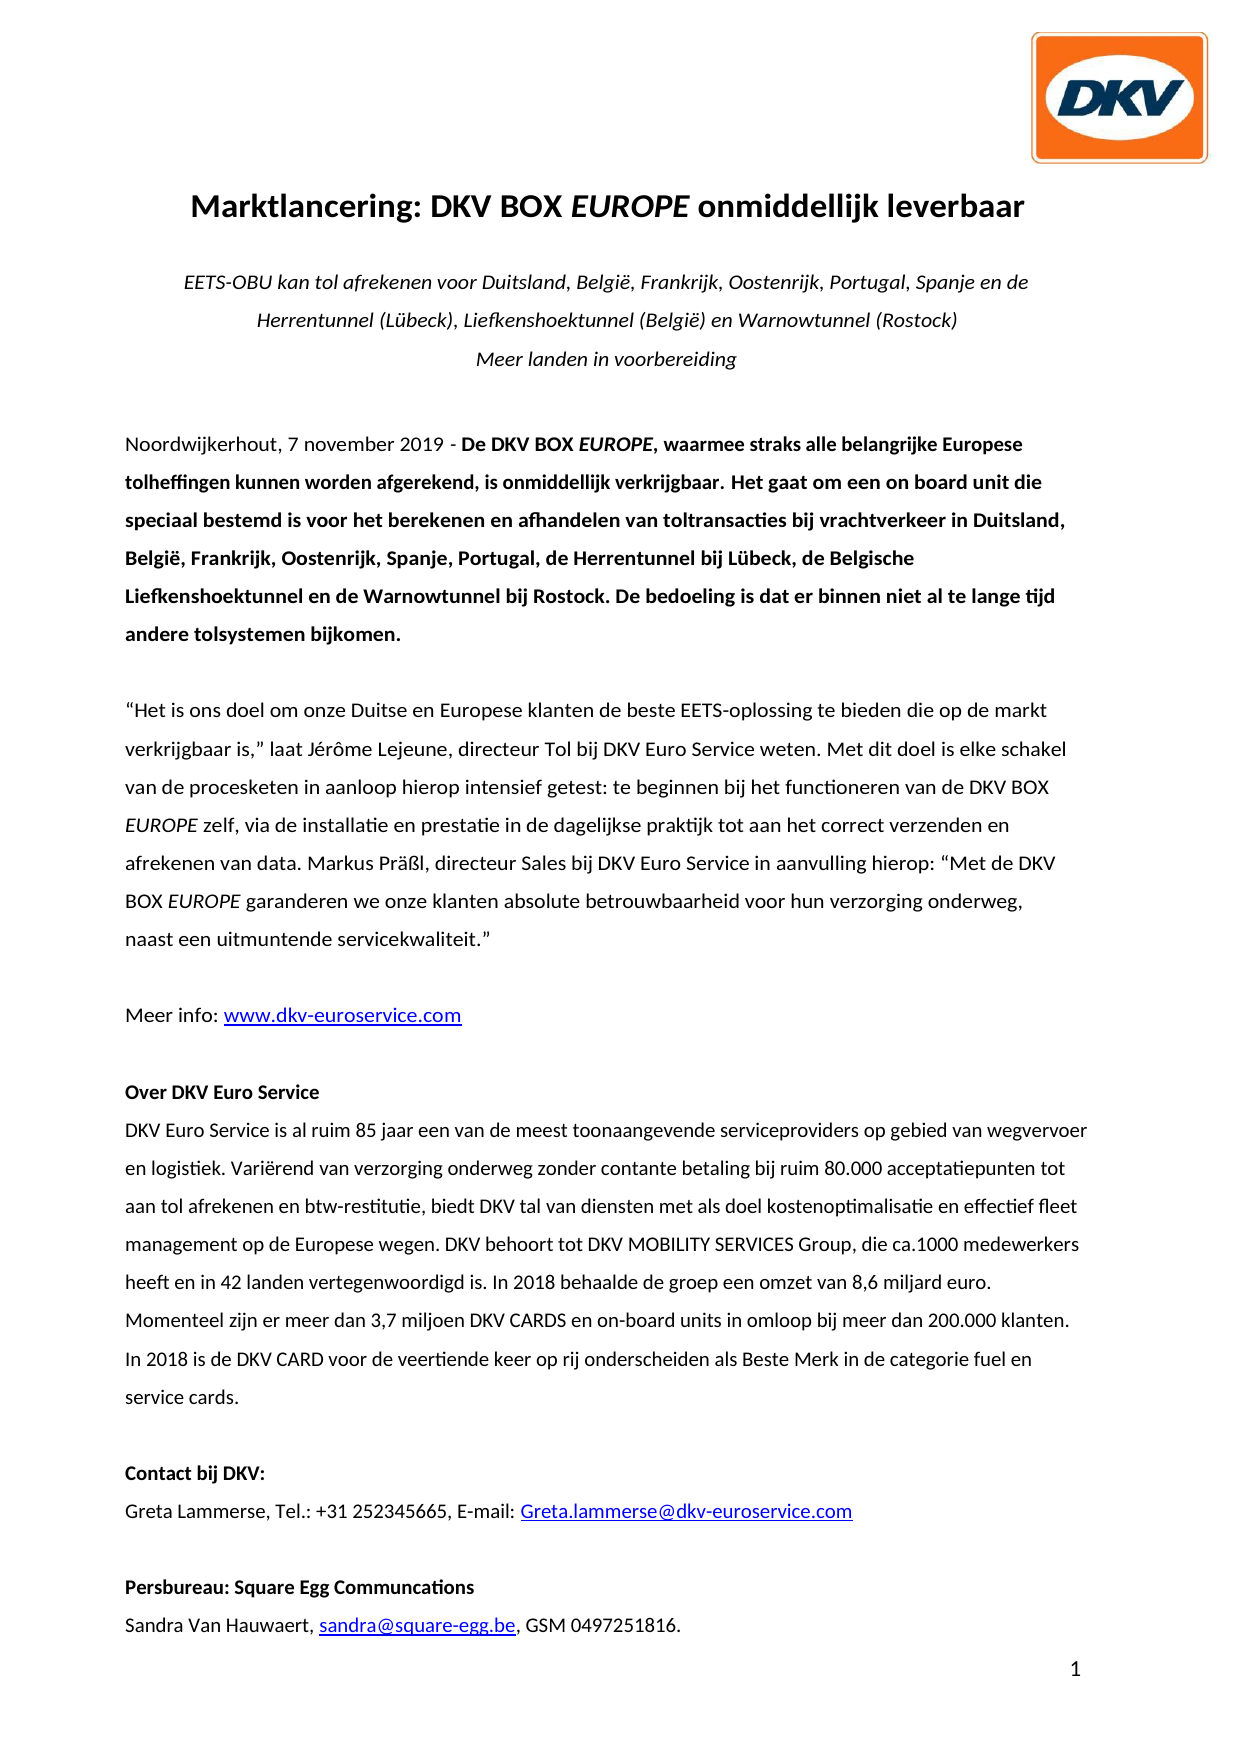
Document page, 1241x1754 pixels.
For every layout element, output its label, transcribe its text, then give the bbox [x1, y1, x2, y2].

text Marktlancering: DKV BOX EUROPE onmiddellijk leverbaar [125, 185, 1090, 226]
text Sandra Van Hauwaert, sandra@square-egg.be, GSM 0497251816. [125, 1613, 1090, 1638]
text DKV Euro Service is al ruim 85 jaar een van de meest toonaangevende serviceproviders op gebied van wegvervoer en logistiek. Variërend van verzorging onderweg zonder contante betaling bij ruim 80.000 acceptatiepunten tot aan tol afrekenen en btw-restitutie, biedt DKV tal van diensten met als doel kostenoptimalisatie en effectief fleet management op de Europese wegen. DKV behoort tot DKV MOBILITY SERVICES Group, die ca.1000 medewerkers heeft en in 42 landen vertegenwoordigd is. In 2018 behaalde de groep een omzet van 8,6 miljard euro. Momenteel zijn er meer dan 3,7 miljoen DKV CARDS en on-board units in omloop bij meer dan 200.000 klanten. In 2018 is de DKV CARD voor de veertiende keer op rij onderscheiden als Beste Merk in de categorie fuel en service cards. [125, 1117, 1090, 1409]
text Contact bij DKV: [125, 1460, 1090, 1486]
text Greta Lammerse, Tel.: +31 252345665, E-mail: Greta.lammerse@dkv-euroservice.com [125, 1498, 1090, 1524]
text Meer info: www.dkv-euroservice.com [125, 1003, 1068, 1028]
text “Het is ons doel om onze Duitse en Europese klanten de beste EETS-oplossing te bieden die op de markt verkrijgbaar is,” laat Jérôme Lejeune, directeur Tol bij DKV Euro Service weten. Met dit doel is elke schakel van de procesketen in aanloop hierop intensief getest: te beginnen bij het functioneren van de DKV BOX EUROPE zelf, via de installatie en prestatie in de dagelijkse praktijk tot aan het correct verzenden en afrekenen van data. Markus Präßl, directeur Sales bij DKV Euro Service in aanvulling hierop: “Met de DKV BOX EUROPE garanderen we onze klanten absolute betrouwbaarheid voor hun verzorging onderweg, naast een uitmuntende servicekwaliteit.” [125, 698, 1068, 952]
text Noordwijkerhout, 7 november 2019 - De DKV BOX EUROPE, waarmee straks alle belangrijke Europese tolheffingen kunnen worden afgerekend, is onmiddellijk verkrijgbaar. Het gaat om een on board unit die speciaal bestemd is voor het berekenen en afhandelen van toltransacties bij vrachtverkeer in Duitsland, België, Frankrijk, Oostenrijk, Spanje, Portugal, de Herrentunnel bij Lübeck, de Belgische Liefkenshoektunnel en de Warnowtunnel bij Rostock. De bedoeling is dat er binnen niet al te lange tijd andere tolsystemen bijkomen. [125, 431, 1068, 647]
text EETS-OBU kan tol afrekenen voor Duitsland, België, Frankrijk, Oostenrijk, Portugal, Spanje en de Herrentunnel (Lübeck), Liefkenshoektunnel (België) en Warnowtunnel (Rostock) Meer landen in voorbereiding [125, 269, 1090, 371]
text Persbureau: Square Egg Communcations [125, 1574, 1090, 1600]
picture [1031, 32, 1212, 164]
text Over DKV Euro Service [125, 1079, 1090, 1104]
